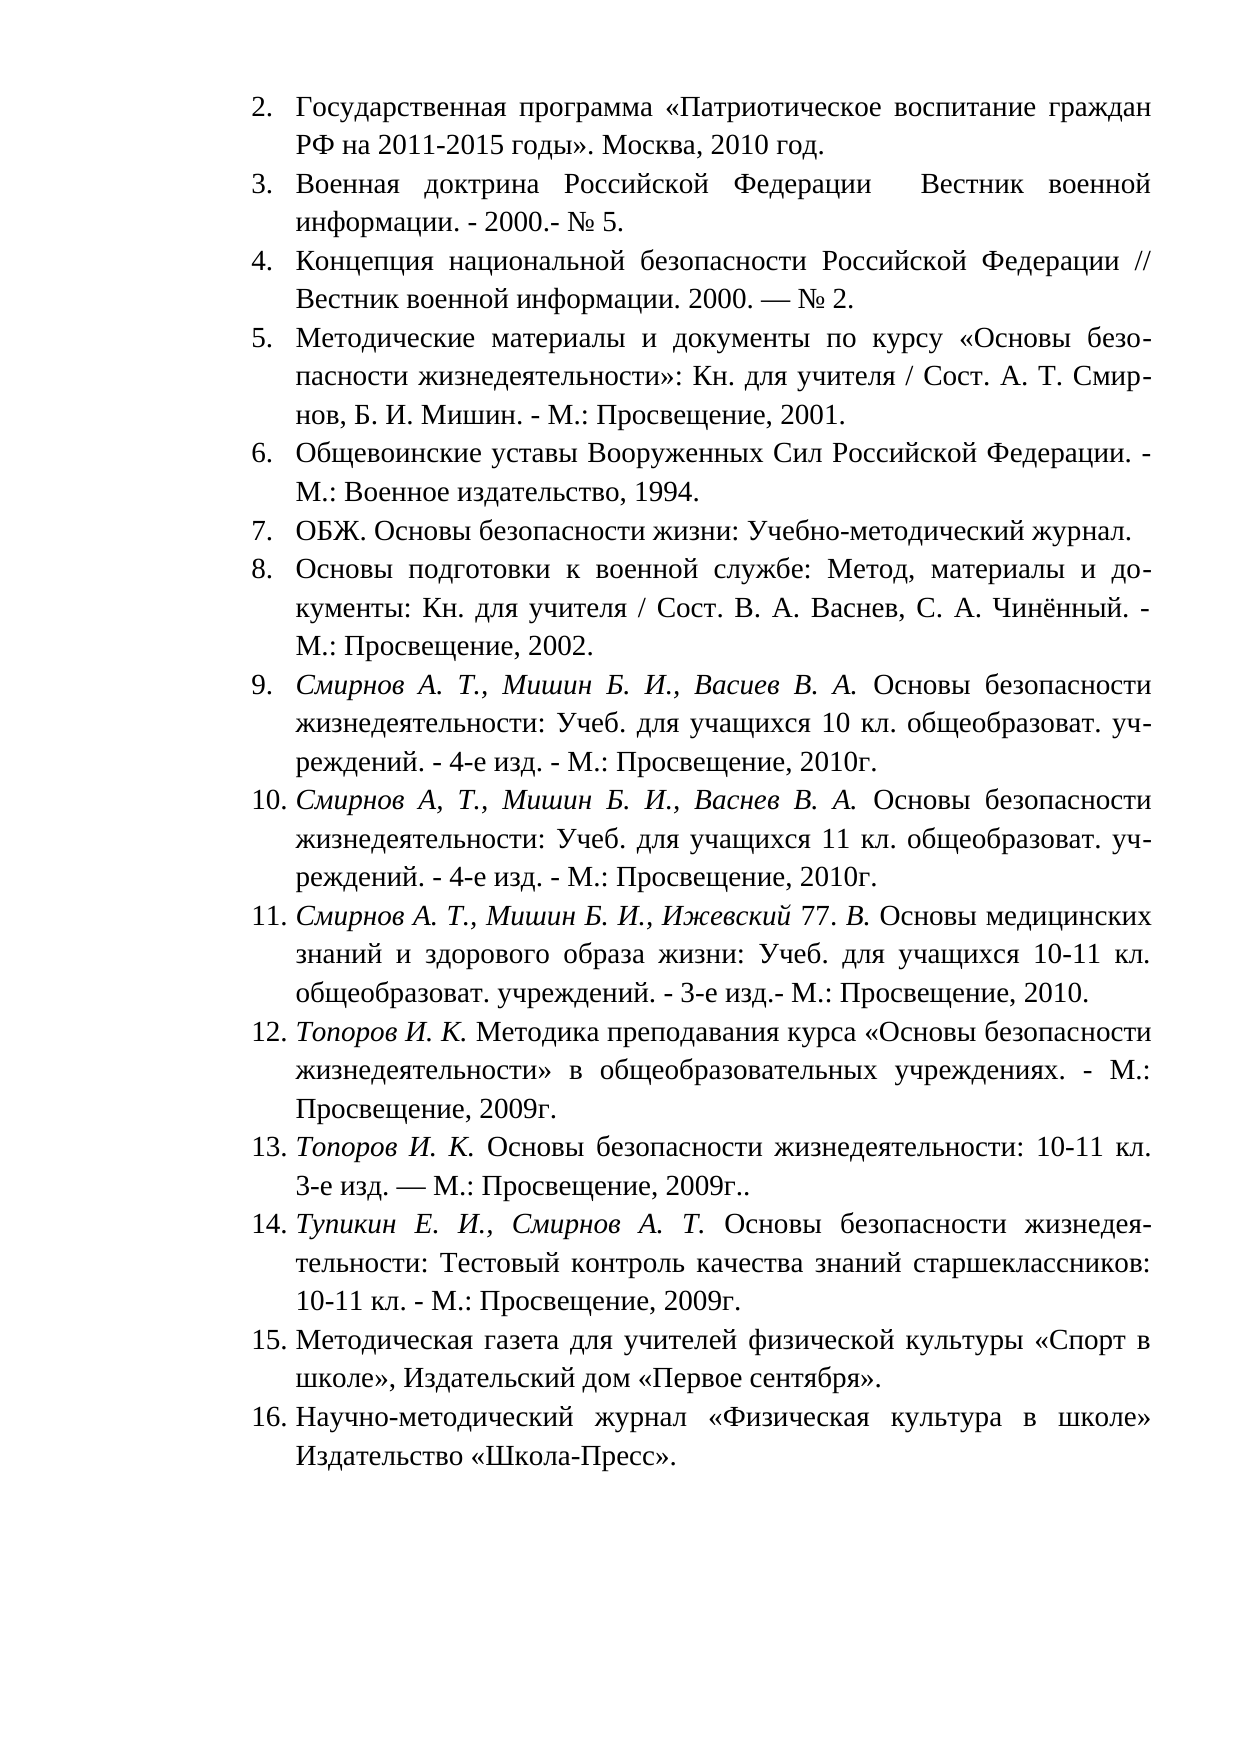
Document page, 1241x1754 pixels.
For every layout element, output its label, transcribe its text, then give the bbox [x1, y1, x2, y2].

list Смирнов А. Т., Мишин Б. И., Васиев В. А. Основы безопасности жизнедеятельности: Учеб. для учащихся 10 кл. общеобразоват. учреждений. - 4-е изд. - М.: Просвещение, 2010г. [251, 667, 1152, 777]
list Общевоинские уставы Вооруженных Сил Российской Федерации. - М.: Военное издательство, 1994. [251, 436, 1152, 508]
list Концепция национальной безопасности Российской Федерации // Вестник военной информации. 2000. — № 2. [251, 243, 1152, 315]
list Методическая газета для учителей физической культуры «Спорт в школе», Издательский дом «Первое сентября». [251, 1322, 1152, 1394]
list Основы подготовки к военной службе: Метод, материалы и документы: Кн. для учителя / Сост. В. А. Васнев, С. А. Чинённый. - М.: Просвещение, 2002. [251, 551, 1152, 662]
list ОБЖ. Основы безопасности жизни: Учебно-методический журнал. [251, 513, 1152, 546]
list Тупикин Е. И., Смирнов А. Т. Основы безопасности жизнедеятельности: Тестовый контроль качества знаний старшеклассников: 10-11 кл. - М.: Просвещение, 2009г. [251, 1206, 1152, 1317]
list Топоров И. К. Основы безопасности жизнедеятельности: 10-11 кл. 3-е изд. — М.: Просвещение, 2009г.. [251, 1129, 1152, 1201]
list Топоров И. К. Методика преподавания курса «Основы безопасности жизнедеятельности» в общеобразовательных учреждениях. - М.: Просвещение, 2009г. [251, 1014, 1152, 1124]
list Научно-методический журнал «Физическая культура в школе» Издательство «Школа-Пресс». [251, 1399, 1152, 1471]
list Смирнов А. Т., Мишин Б. И., Ижевский 77. В. Основы медицинских знаний и здорового образа жизни: Учеб. для учащихся 10-11 кл. общеобразоват. учреждений. - 3-е изд.- М.: Просвещение, 2010. [251, 898, 1152, 1009]
list Государственная программа «Патриотическое воспитание граждан РФ на 2011-2015 годы». Москва, 2010 год. [251, 89, 1152, 161]
list Методические материалы и документы по курсу «Основы безопасности жизнедеятельности»: Кн. для учителя / Сост. А. Т. Смирнов, Б. И. Мишин. - М.: Просвещение, 2001. [251, 320, 1152, 431]
list Военная доктрина Российской Федерации Вестник военной информации. - 2000.- № 5. [251, 166, 1152, 238]
list Смирнов А, Т., Мишин Б. И., Васнев В. А. Основы безопасности жизнедеятельности: Учеб. для учащихся 11 кл. общеобразоват. учреждений. - 4-е изд. - М.: Просвещение, 2010г. [251, 782, 1152, 893]
